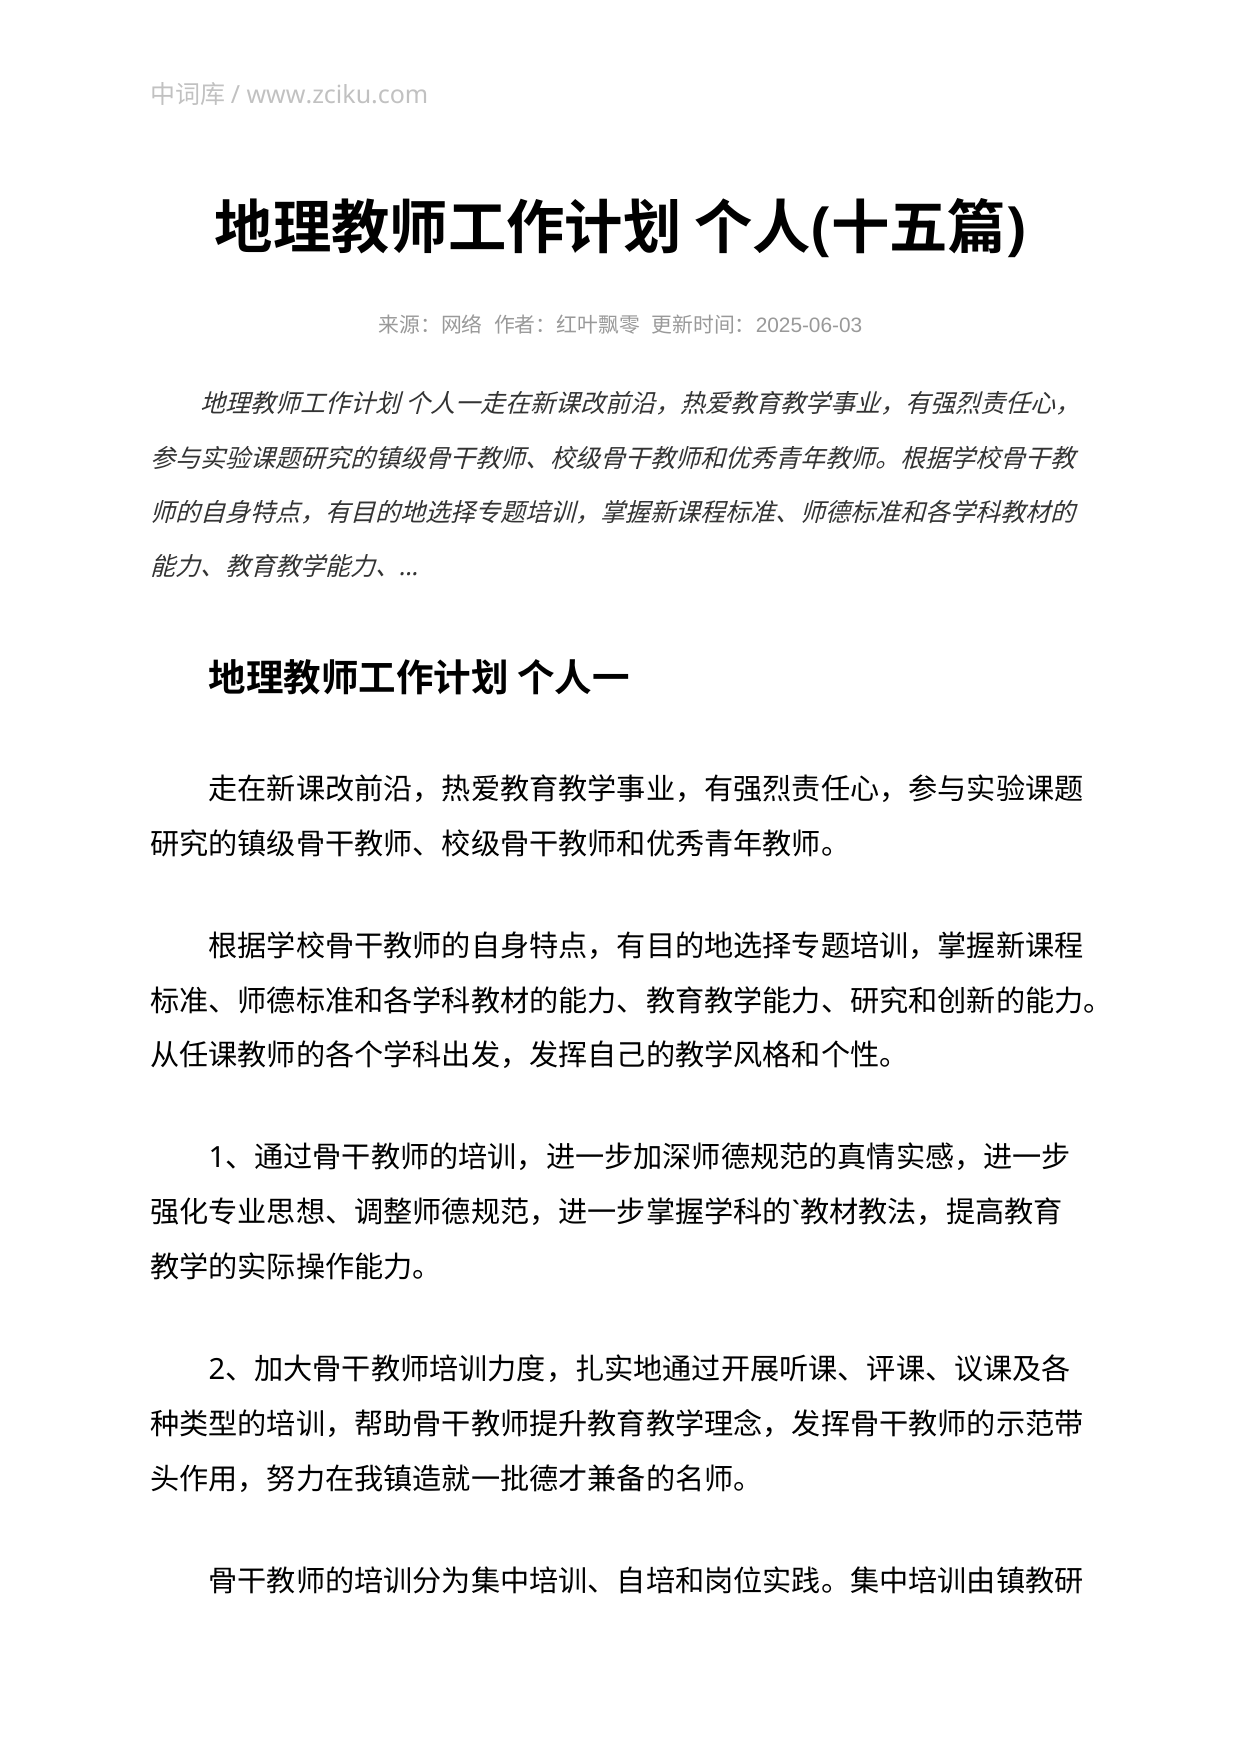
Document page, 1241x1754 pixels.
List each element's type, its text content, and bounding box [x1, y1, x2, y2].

text 地理教师工作计划 个人一 [150, 648, 1090, 702]
text 来源：网络 作者：红叶飘零 更新时间：2025-06-03 [150, 313, 1090, 337]
text 地理教师工作计划 个人一走在新课改前沿，热爱教育教学事业，有强烈责任心，参与实验课题研究的镇级骨干教师、校级骨干教师和优秀青年教师。根据学校骨干教师的自身特点，有目的地选择专题培训，掌握新课程标准、师德标准和各学科教材的能力、教育教学能力、... [150, 384, 1090, 583]
text 2、加大骨干教师培训力度，扎实地通过开展听课、评课、议课及各种类型的培训，帮助骨干教师提升教育教学理念，发挥骨干教师的示范带头作用，努力在我镇造就一批德才兼备的名师。 [150, 1346, 1090, 1498]
text 走在新课改前沿，热爱教育教学事业，有强烈责任心，参与实验课题研究的镇级骨干教师、校级骨干教师和优秀青年教师。 [150, 766, 1090, 863]
text 根据学校骨干教师的自身特点，有目的地选择专题培训，掌握新课程标准、师德标准和各学科教材的能力、教育教学能力、研究和创新的能力。从任课教师的各个学科出发，发挥自己的教学风格和个性。 [150, 922, 1090, 1074]
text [150, 1557, 1090, 1599]
text 1、通过骨干教师的培训，进一步加深师德规范的真情实感，进一步强化专业思想、调整师德规范，进一步掌握学科的`教材教法，提高教育教学的实际操作能力。 [150, 1134, 1090, 1286]
subtitle 地理教师工作计划 个人(十五篇) [150, 181, 1090, 266]
